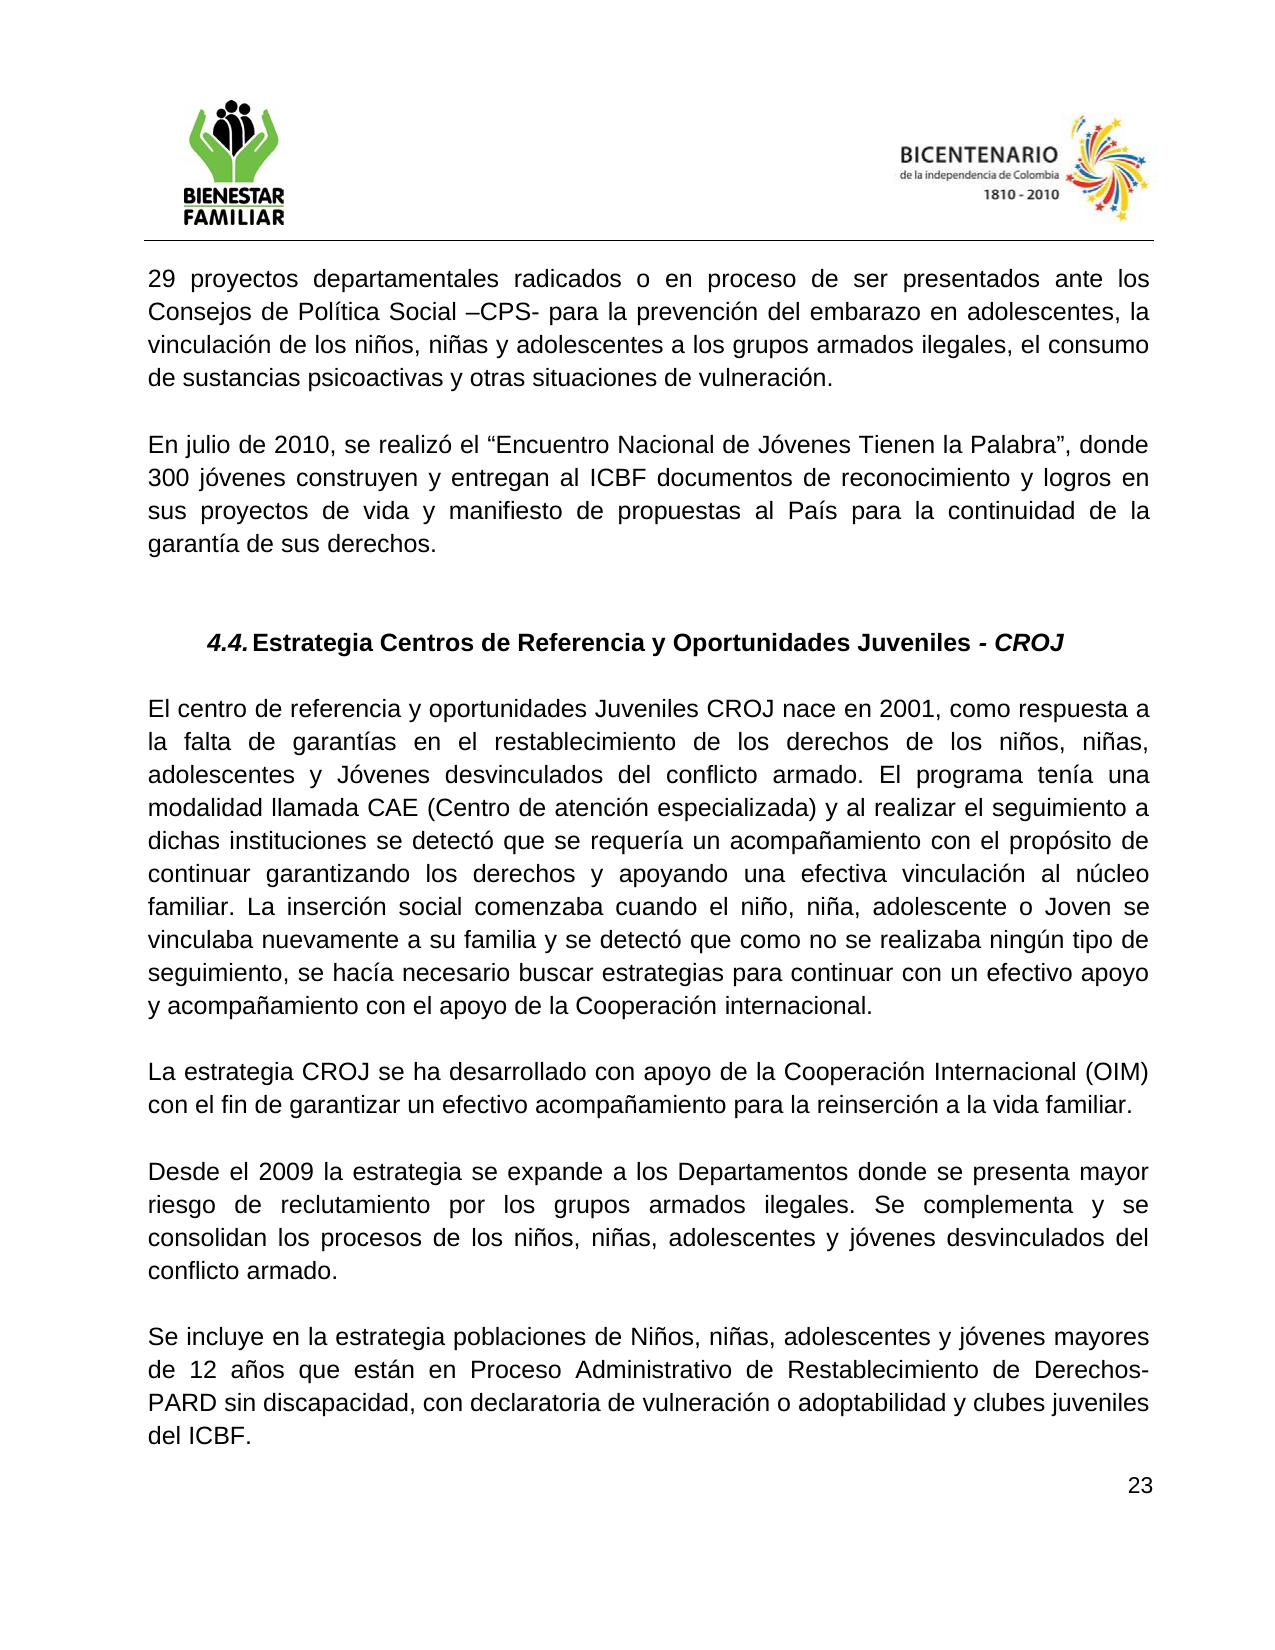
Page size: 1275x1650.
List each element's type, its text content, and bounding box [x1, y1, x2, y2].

picture [184, 100, 284, 225]
text La estrategia CROJ se ha desarrollado con apoyo de la Cooperación Internacional (OIM) con el fin de garantizar un efectivo acompañamiento para la reinserción a la vida familiar. [148, 1057, 1152, 1119]
text 29 proyectos departamentales radicados o en proceso de ser presentados ante los Consejos de Política Social –CPS- para la prevención del embarazo en adolescentes, la vinculación de los niños, niñas y adolescentes a los grupos armados ilegales, el consumo de sustancias psicoactivas y otras situaciones de vulneración. [148, 264, 1152, 392]
text Desde el 2009 la estrategia se expande a los Departamentos donde se presenta mayor riesgo de reclutamiento por los grupos armados ilegales. Se complementa y se consolidan los procesos de los niños, niñas, adolescentes y jóvenes desvinculados del conflicto armado. [148, 1157, 1151, 1284]
text El centro de referencia y oportunidades Juveniles CROJ nace en 2001, como respuesta a la falta de garantías en el restablecimiento de los derechos de los niños, niñas, adolescentes y Jóvenes desvinculados del conflicto armado. El programa tenía una modalidad llamada CAE (Centro de atención especializada) y al realizar el seguimiento a dichas instituciones se detectó que se requería un acompañamiento con el propósito de continuar garantizando los derechos y apoyando una efectiva vinculación al núcleo familiar. La inserción social comenzaba cuando el niño, niña, adolescente o Joven se vinculaba nuevamente a su familia y se detectó que como no se realizaba ningún tipo de seguimiento, se hacía necesario buscar estrategias para continuar con un efectivo apoyo y acompañamiento con el apoyo de la Cooperación internacional. [148, 694, 1151, 1020]
picture [885, 113, 1158, 224]
text En julio de 2010, se realizó el “Encuentro Nacional de Jóvenes Tienen la Palabra”, donde 300 jóvenes construyen y entregan al ICBF documentos de reconocimiento y logros en sus proyectos de vida y manifiesto de propuestas al País para la continuidad de la garantía de sus derechos. [148, 430, 1151, 557]
text Se incluye en la estrategia poblaciones de Niños, niñas, adolescentes y jóvenes mayores de 12 años que están en Proceso Administrativo de Restablecimiento de Derechos- PARD sin discapacidad, con declaratoria de vulneración o adoptabilidad y clubes juveniles del ICBF. [148, 1322, 1152, 1450]
subtitle Estrategia Centros de Referencia y Oportunidades Juveniles - CROJ [207, 628, 1167, 657]
